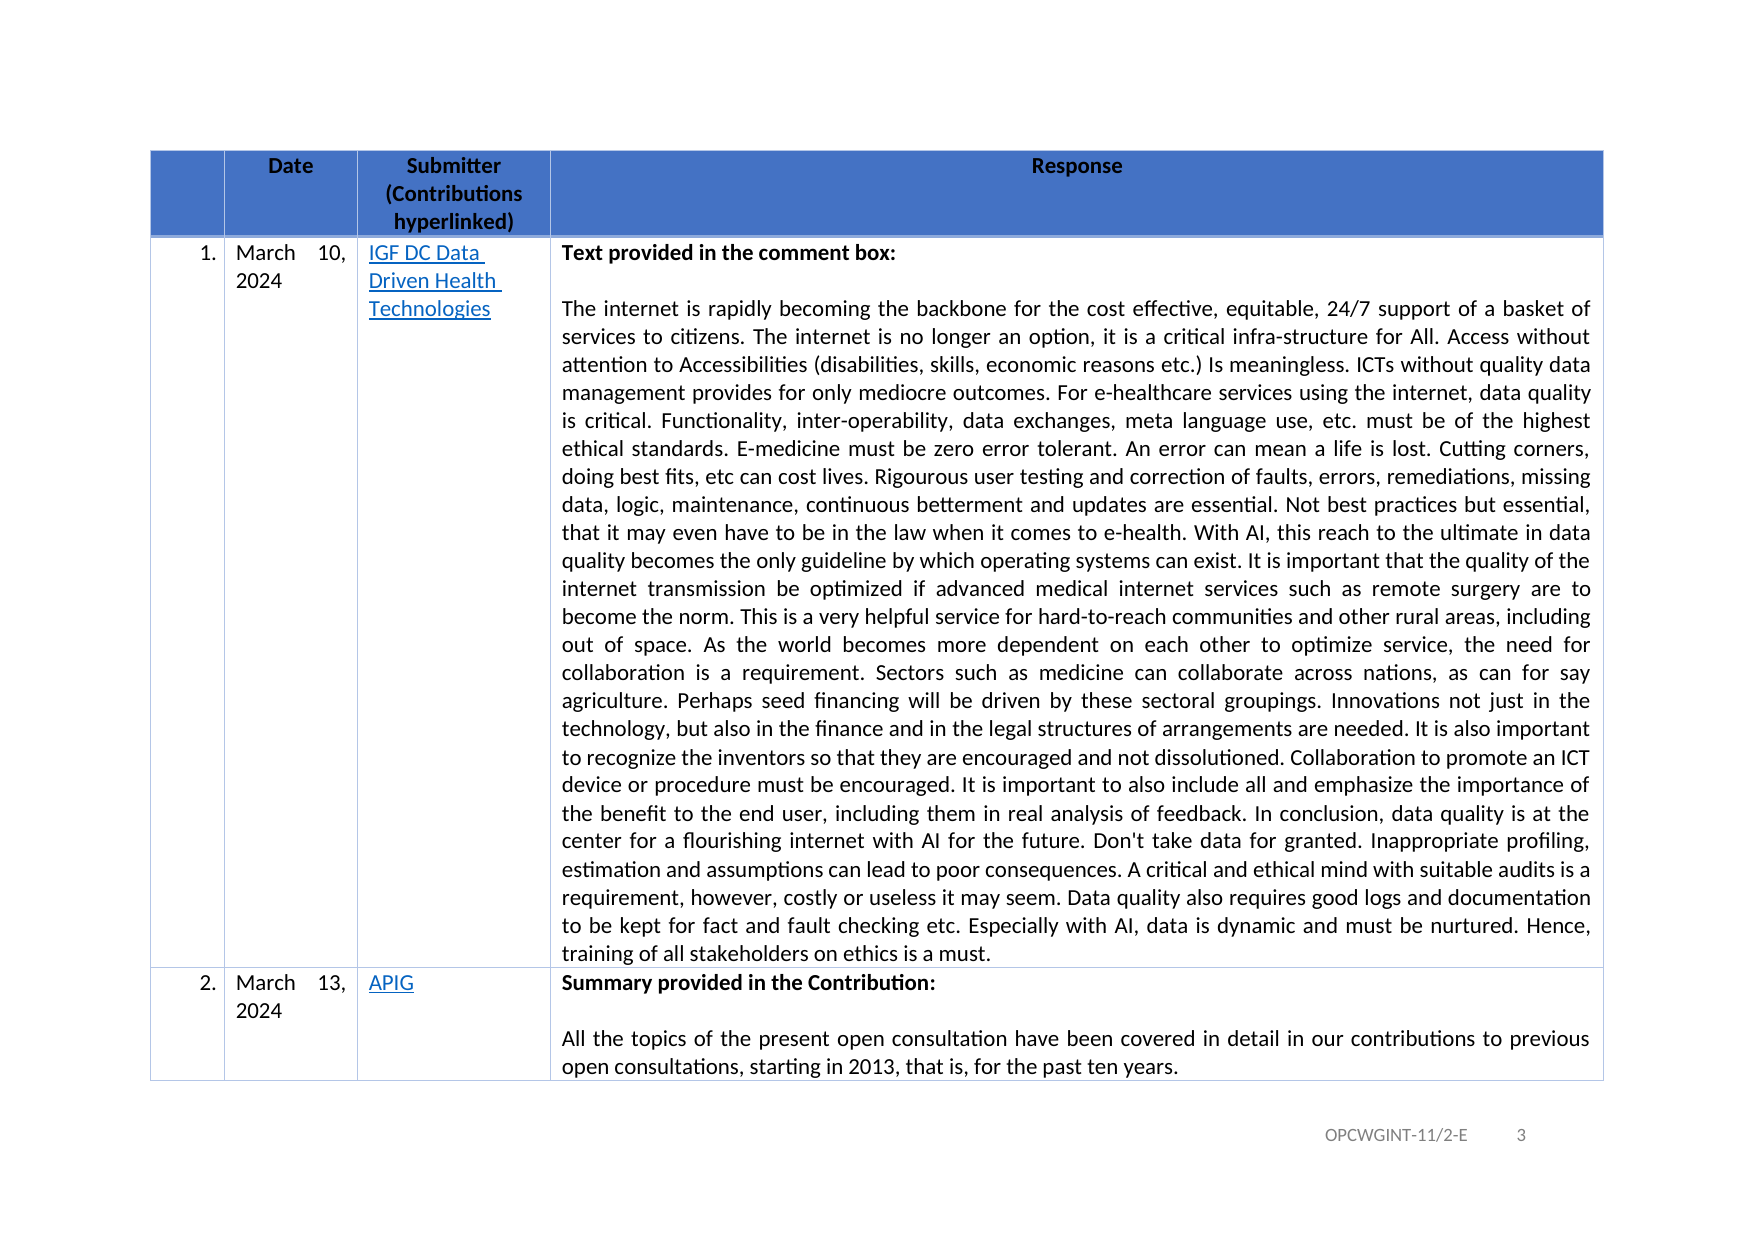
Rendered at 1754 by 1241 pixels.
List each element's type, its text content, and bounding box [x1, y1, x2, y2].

table_cell APIG [358, 968, 550, 1080]
table_cell IGF DC Data Driven Health Technologies [358, 238, 550, 967]
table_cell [551, 968, 1603, 1080]
table_header Submitter (Contributions hyperlinked) [358, 151, 550, 235]
table_header Date [225, 151, 357, 235]
table_header [151, 151, 224, 235]
table_cell [151, 238, 224, 967]
table_cell [151, 968, 224, 1080]
table_cell Text provided in the comment box: The internet is rapidly becoming the backbone for the cost effective, equitable, 24/7 support of a basket of services to citizens. The internet is no longer an option, it is a critical infra-structure for All. Access without attention to Accessibilities (disabilities, skills, economic reasons etc.) Is meaningless. ICTs without quality data management provides for only mediocre outcomes. For e-healthcare services using the internet, data quality is critical. Functionality, inter-operability, data exchanges, meta language use, etc. must be of the highest ethical standards. E-medicine must be zero error tolerant. An error can mean a life is lost. Cutting corners, doing best fits, etc can cost lives. Rigourous user testing and correction of faults, errors, remediations, missing data, logic, maintenance, continuous betterment and updates are essential. Not best practices but essential, that it may even have to be in the law when it comes to e-health. With AI, this reach to the ultimate in data quality becomes the only guideline by which operating systems can exist. It is important that the quality of the internet transmission be optimized if advanced medical internet services such as remote surgery are to become the norm. This is a very helpful service for hard-to-reach communities and other rural areas, including out of space. As the world becomes more dependent on each other to optimize service, the need for collaboration is a requirement. Sectors such as medicine can collaborate across nations, as can for say agriculture. Perhaps seed financing will be driven by these sectoral groupings. Innovations not just in the technology, but also in the finance and in the legal structures of arrangements are needed. It is also important to recognize the inventors so that they are encouraged and not dissolutioned. Collaboration to promote an ICT device or procedure must be encouraged. It is important to also include all and emphasize the importance of the benefit to the end user, including them in real analysis of feedback. In conclusion, data quality is at the center for a flourishing internet with AI for the future. Don't take data for granted. Inappropriate profiling, estimation and assumptions can lead to poor consequences. A critical and ethical mind with suitable audits is a requirement, however, costly or useless it may seem. Data quality also requires good logs and documentation to be kept for fact and fault checking etc. Especially with AI, data is dynamic and must be nurtured. Hence, training of all stakeholders on ethics is a must. [551, 238, 1603, 967]
table_cell March 13, 2024 [225, 968, 357, 1080]
table_cell March 10, 2024 [225, 238, 357, 967]
table_header Response [551, 151, 1603, 235]
